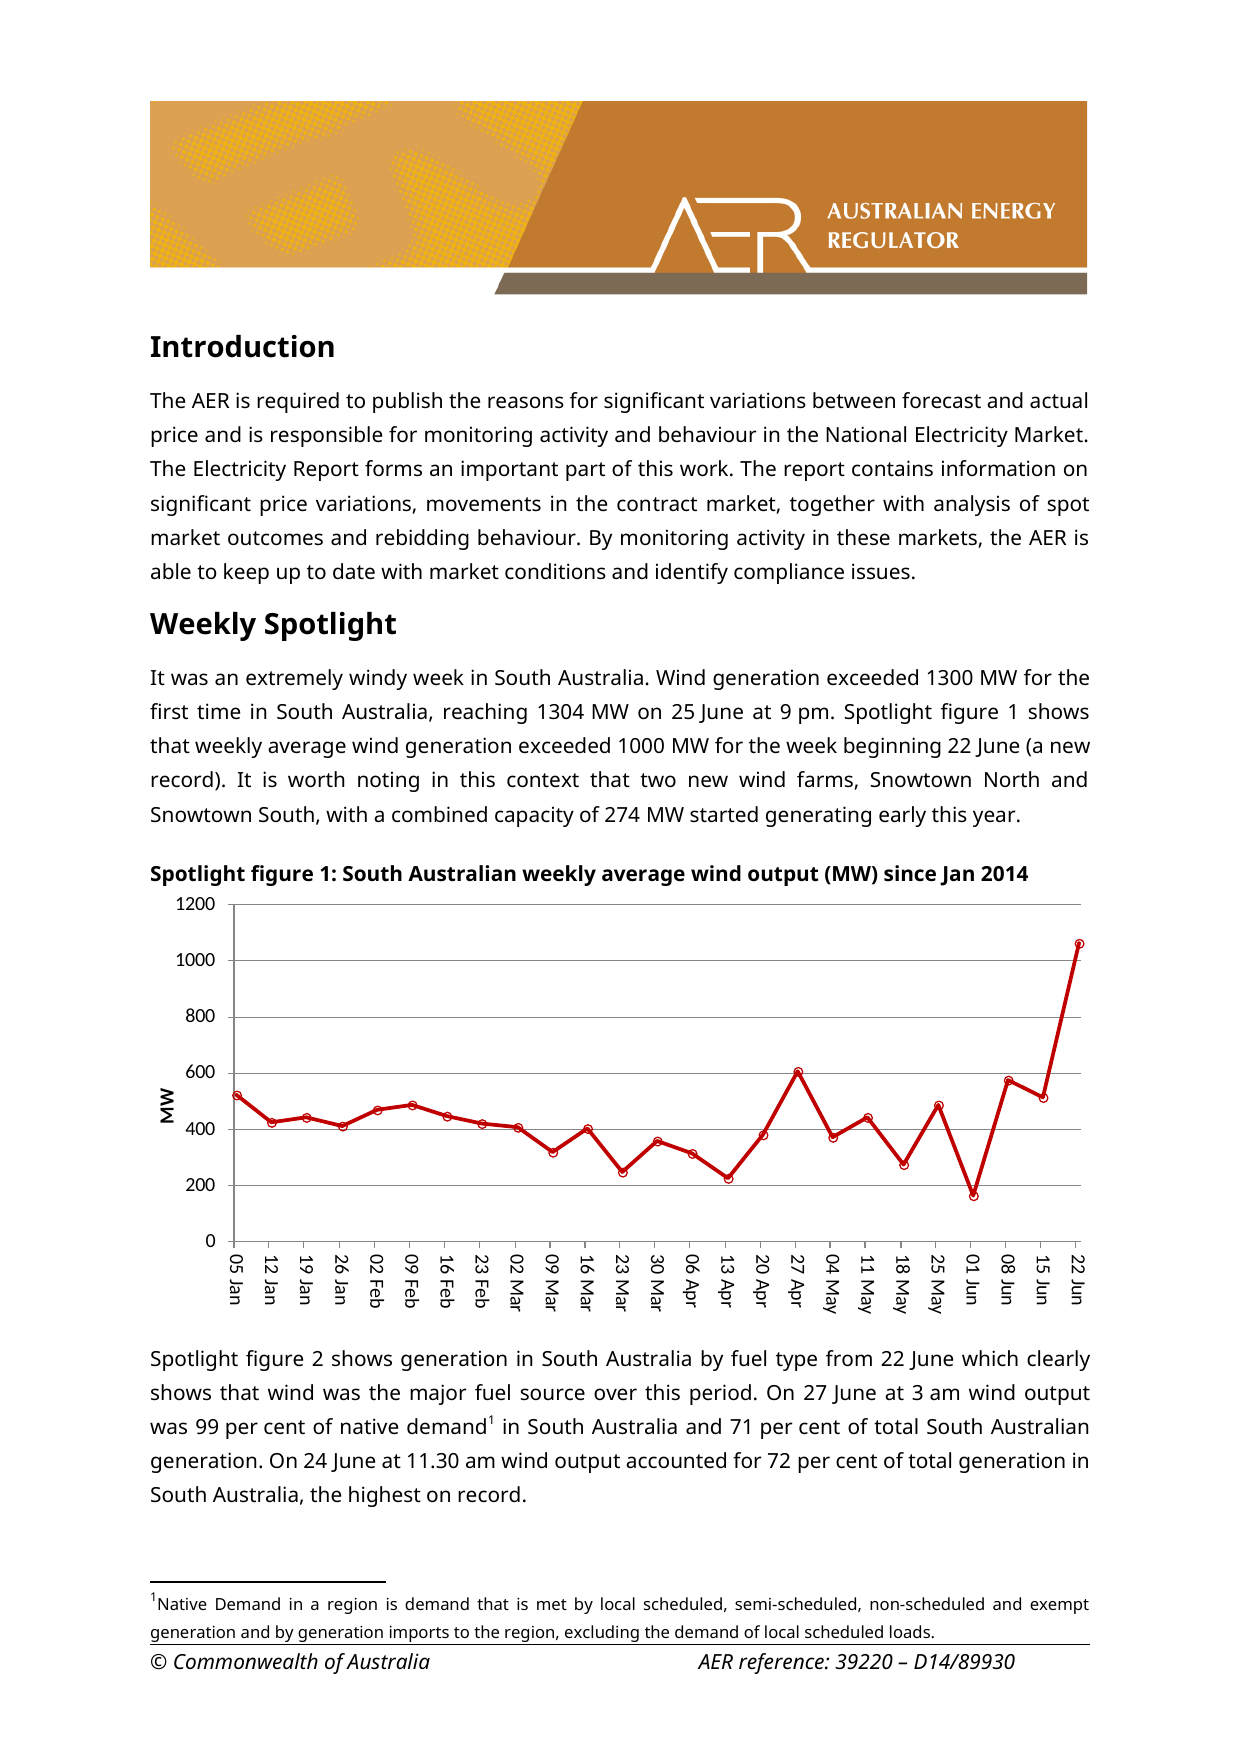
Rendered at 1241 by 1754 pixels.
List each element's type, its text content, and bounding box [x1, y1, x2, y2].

subtitle Introduction [150, 326, 1090, 366]
text The AER is required to publish the reasons for significant variations between forecast and actual price and is responsible for monitoring activity and behaviour in the National Electricity Market. The Electricity Report forms an important part of this work. The report contains information on significant price variations, movements in the contract market, together with analysis of spot market outcomes and rebidding behaviour. By monitoring activity in these markets, the AER is able to keep up to date with market conditions and identify compliance issues. [150, 386, 1090, 585]
picture [150, 101, 1088, 308]
text It was an extremely windy week in South Australia. Wind generation exceeded 1300 MW for the first time in South Australia, reaching 1304 MW on 25 June at 9 pm. Spotlight figure 1 shows that weekly average wind generation exceeded 1000 MW for the week beginning 22 June (a new record). It is worth noting in this context that two new wind farms, Snowtown North and Snowtown South, with a combined capacity of 274 MW started generating early this year. [150, 663, 1090, 828]
subtitle Spotlight figure 1: South Australian weekly average wind output (MW) since Jan 2014 [150, 859, 1090, 887]
text Spotlight figure 2 shows generation in South Australia by fuel type from 22 June which clearly shows that wind was the major fuel source over this period. On 27 June at 3 am wind output was 99 per cent of native demand in South Australia and 71 per cent of total South Australian generation. On 24 June at 11.30 am wind output accounted for 72 per cent of total generation in South Australia, the highest on record. [150, 1344, 1090, 1508]
subtitle Weekly Spotlight [150, 603, 1090, 643]
